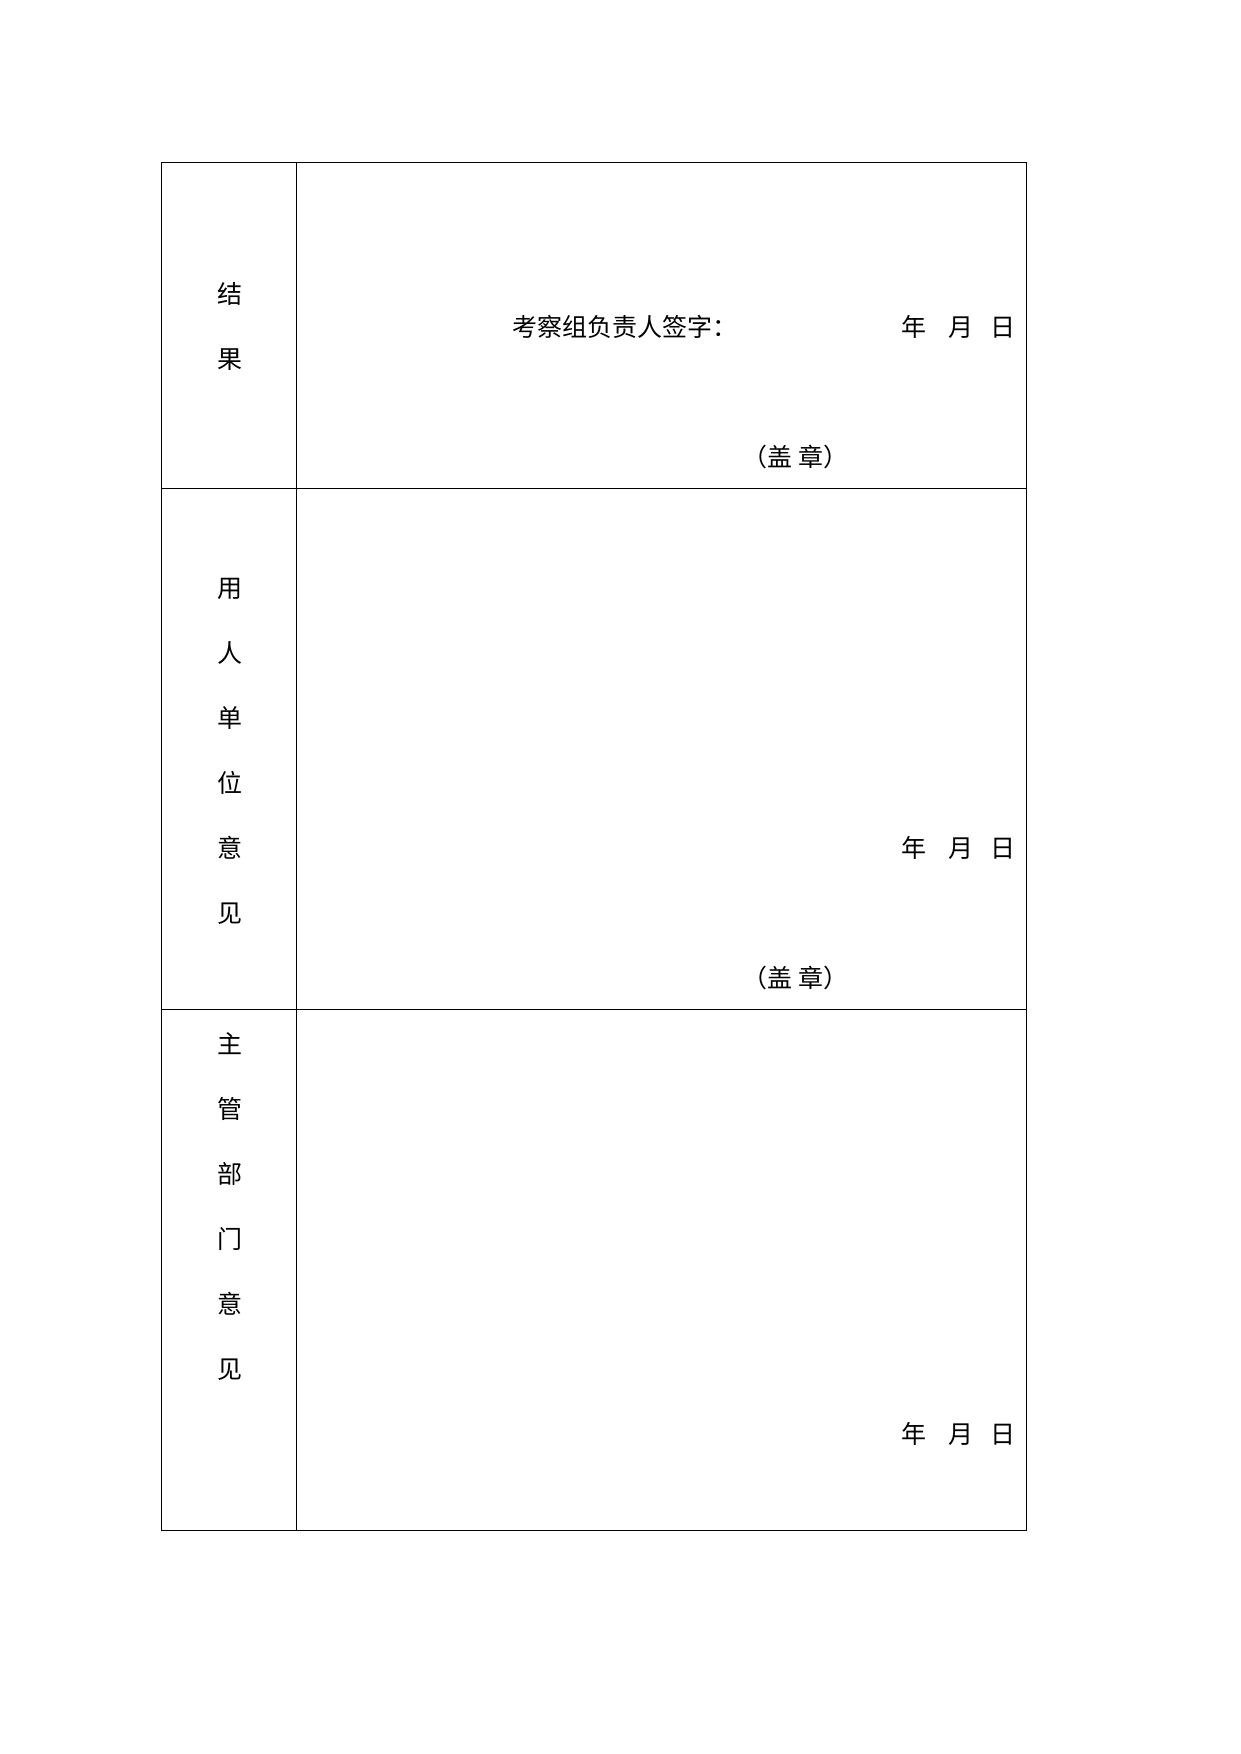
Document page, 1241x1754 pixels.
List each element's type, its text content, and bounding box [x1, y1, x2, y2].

table_cell 考 察 结 果 [162, 163, 296, 488]
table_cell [297, 163, 1026, 488]
table_cell 年 月 日 （盖 章） [297, 489, 1026, 1009]
table_cell 用 人 单 位 意 见 [162, 489, 296, 1009]
table_cell 主 管 部 门 意 见 [162, 1010, 296, 1530]
table_cell 年 月 日 （盖 章） [297, 1010, 1026, 1530]
